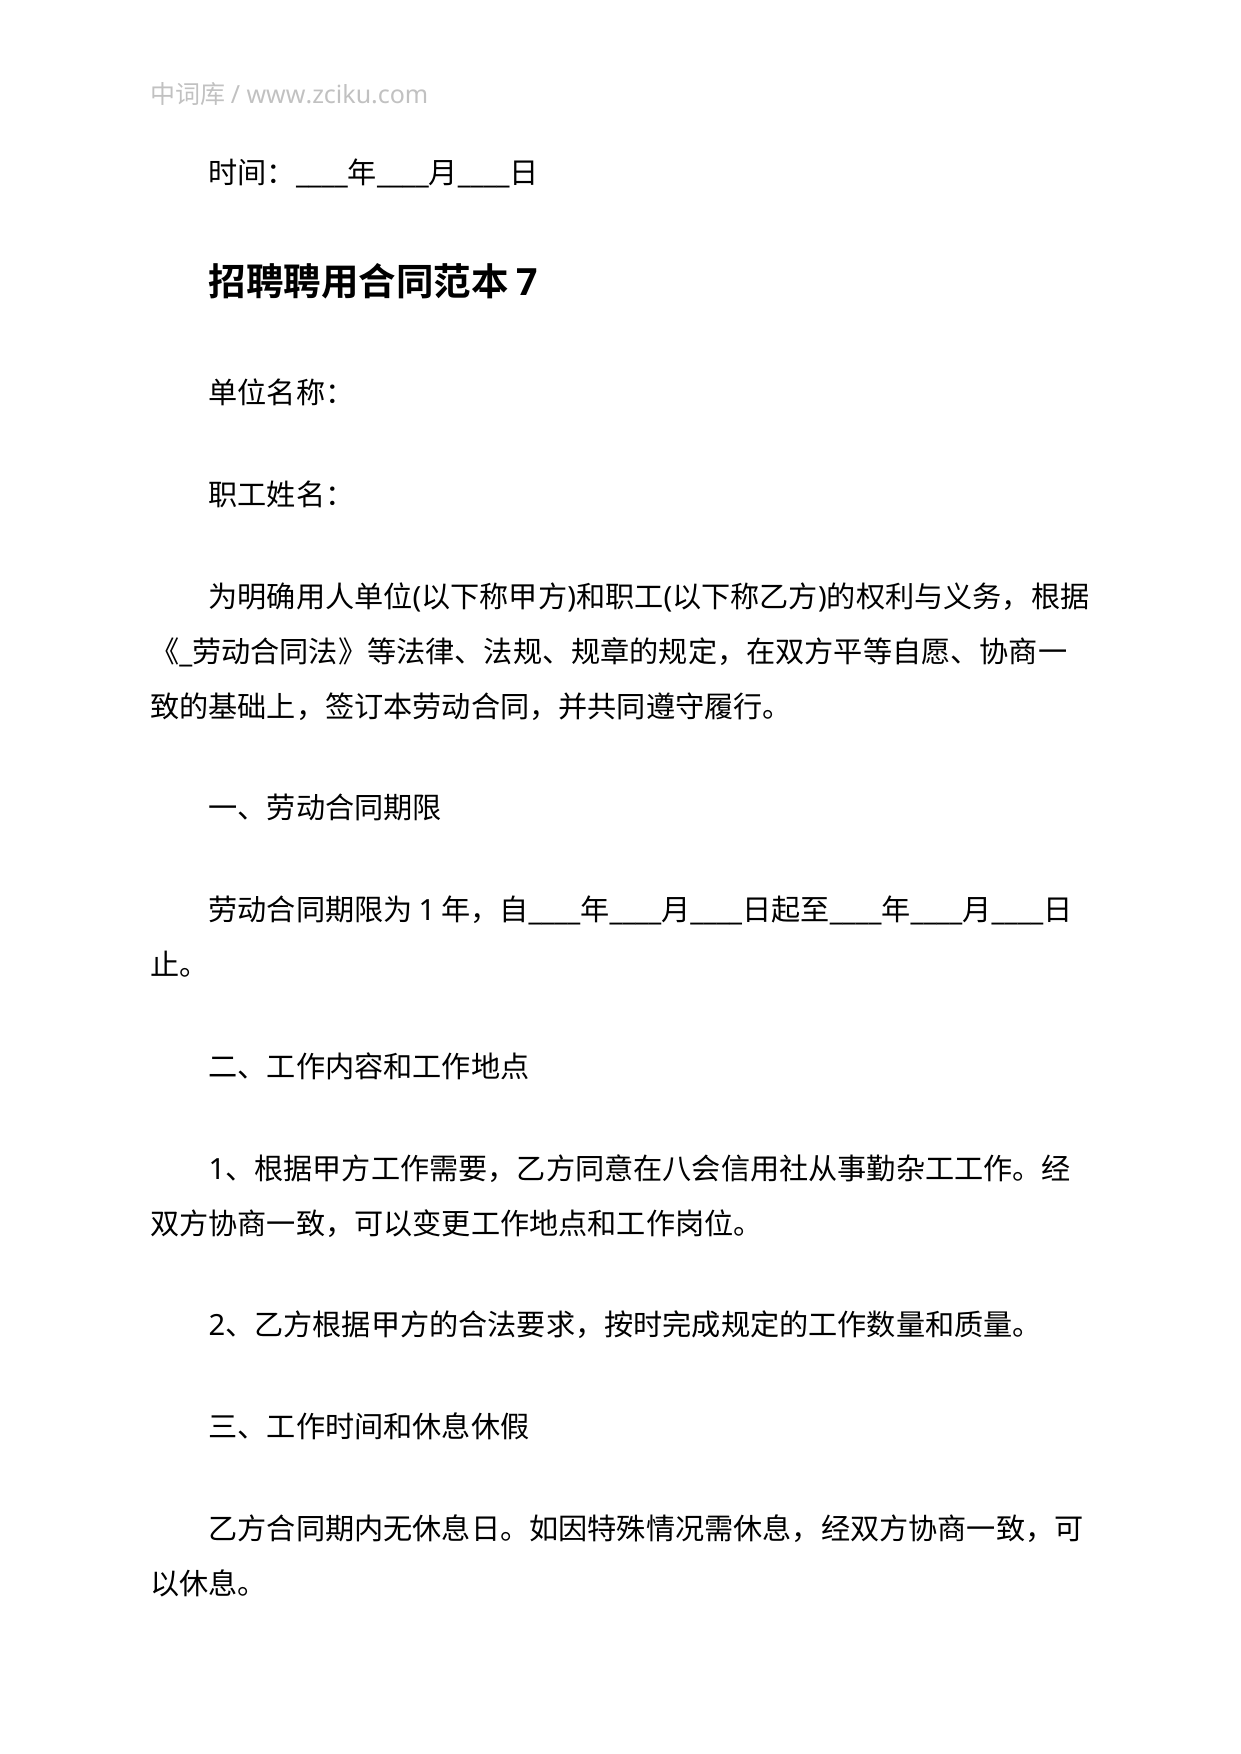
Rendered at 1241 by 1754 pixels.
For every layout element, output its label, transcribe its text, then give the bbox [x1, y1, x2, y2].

text 职工姓名： [150, 471, 1090, 514]
text 二、工作内容和工作地点 [150, 1043, 1090, 1086]
text 乙方合同期内无休息日。如因特殊情况需休息，经双方协商一致，可以休息。 [150, 1506, 1090, 1603]
text 时间：____年____月____日 [150, 150, 1090, 192]
text 1、根据甲方工作需要，乙方同意在八会信用社从事勤杂工工作。经双方协商一致，可以变更工作地点和工作岗位。 [150, 1145, 1090, 1242]
text 为明确用人单位(以下称甲方)和职工(以下称乙方)的权利与义务，根据《_劳动合同法》等法律、法规、规章的规定，在双方平等自愿、协商一致的基础上，签订本劳动合同，并共同遵守履行。 [150, 573, 1090, 725]
text 招聘聘用合同范本7 [150, 252, 1090, 306]
text 三、工作时间和休息休假 [150, 1404, 1090, 1446]
text 劳动合同期限为1年，自____年____月____日起至____年____月____日止。 [150, 887, 1090, 984]
text 单位名称： [150, 369, 1090, 412]
text 2、乙方根据甲方的合法要求，按时完成规定的工作数量和质量。 [150, 1302, 1090, 1344]
text 一、劳动合同期限 [150, 785, 1090, 827]
